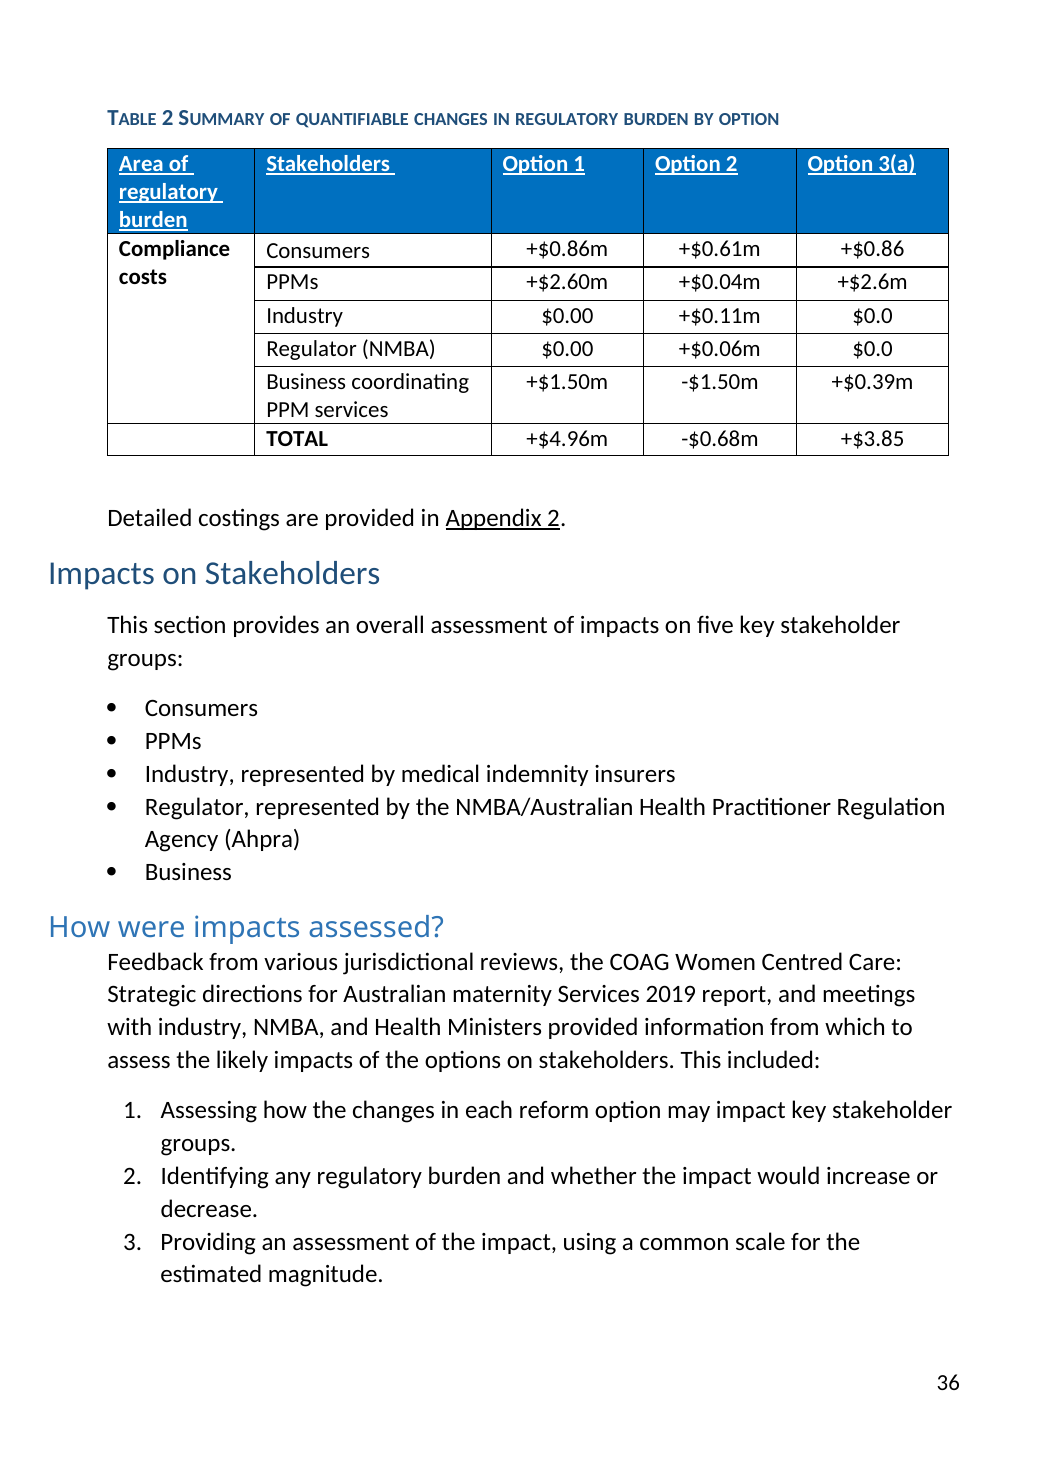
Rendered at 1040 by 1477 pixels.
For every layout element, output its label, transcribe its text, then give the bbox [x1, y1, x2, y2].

table_cell +$3.85 [797, 424, 948, 454]
table_cell +$2.6m [797, 268, 948, 300]
table_cell $0.0 [797, 334, 948, 366]
table_cell +$0.86m [492, 234, 643, 266]
table_cell Consumers [255, 234, 491, 266]
text Detailed costings are provided in Appendix 2. [107, 502, 959, 533]
table_cell +$0.11m [644, 301, 796, 333]
table_header Option 3(a) [797, 149, 948, 233]
table_cell $0.0 [797, 301, 948, 333]
table_cell -$1.50m [644, 367, 796, 423]
table_cell +$1.50m [492, 367, 643, 423]
list PPMs [107, 725, 959, 755]
table_cell Regulator (NMBA) [255, 334, 491, 366]
subtitle Impacts on Stakeholders [48, 552, 959, 593]
list Assessing how the changes in each reform option may impact key stakeholder groups. [123, 1094, 959, 1157]
list Business [107, 856, 959, 887]
table_cell +$4.96m [492, 424, 643, 454]
list Regulator, represented by the NMBA/Australian Health Practitioner Regulation Agency (Ahpra) [107, 791, 959, 854]
table_cell [108, 424, 254, 454]
table_cell PPMs [255, 268, 491, 300]
list Industry, represented by medical indemnity insurers [107, 758, 959, 788]
table_cell Business coordinating PPM services [255, 367, 491, 423]
table_cell +$0.86 [797, 234, 948, 266]
table_cell $0.00 [492, 334, 643, 366]
table_cell Compliance costs [108, 234, 254, 423]
table_cell Industry [255, 301, 491, 333]
table_cell +$2.60m [492, 268, 643, 300]
list Identifying any regulatory burden and whether the impact would increase or decrease. [123, 1160, 959, 1223]
table_cell +$0.06m [644, 334, 796, 366]
table_cell $0.00 [492, 301, 643, 333]
table_cell +$0.61m [644, 234, 796, 266]
list Consumers [107, 692, 959, 722]
text Table 2 Summary of quantifiable changes in regulatory burden by option [107, 103, 959, 131]
table_cell TOTAL [255, 424, 491, 454]
table_cell +$0.04m [644, 268, 796, 300]
table_header Stakeholders [255, 149, 491, 233]
text Feedback from various jurisdictional reviews, the COAG Women Centred Care: Strategic directions for Australian maternity Services 2019 report, and meetings with industry, NMBA, and Health Ministers provided information from which to assess the likely impacts of the options on stakeholders. This included: [107, 946, 959, 1075]
table_header Area of regulatory burden [108, 149, 254, 233]
table_cell -$0.68m [644, 424, 796, 454]
table_cell +$0.39m [797, 367, 948, 423]
list Providing an assessment of the impact, using a common scale for the estimated magnitude. [123, 1226, 959, 1289]
table_header Option 1 [492, 149, 643, 233]
subtitle How were impacts assessed? [48, 906, 959, 946]
text This section provides an overall assessment of impacts on five key stakeholder groups: [107, 609, 959, 673]
table_header Option 2 [644, 149, 796, 233]
